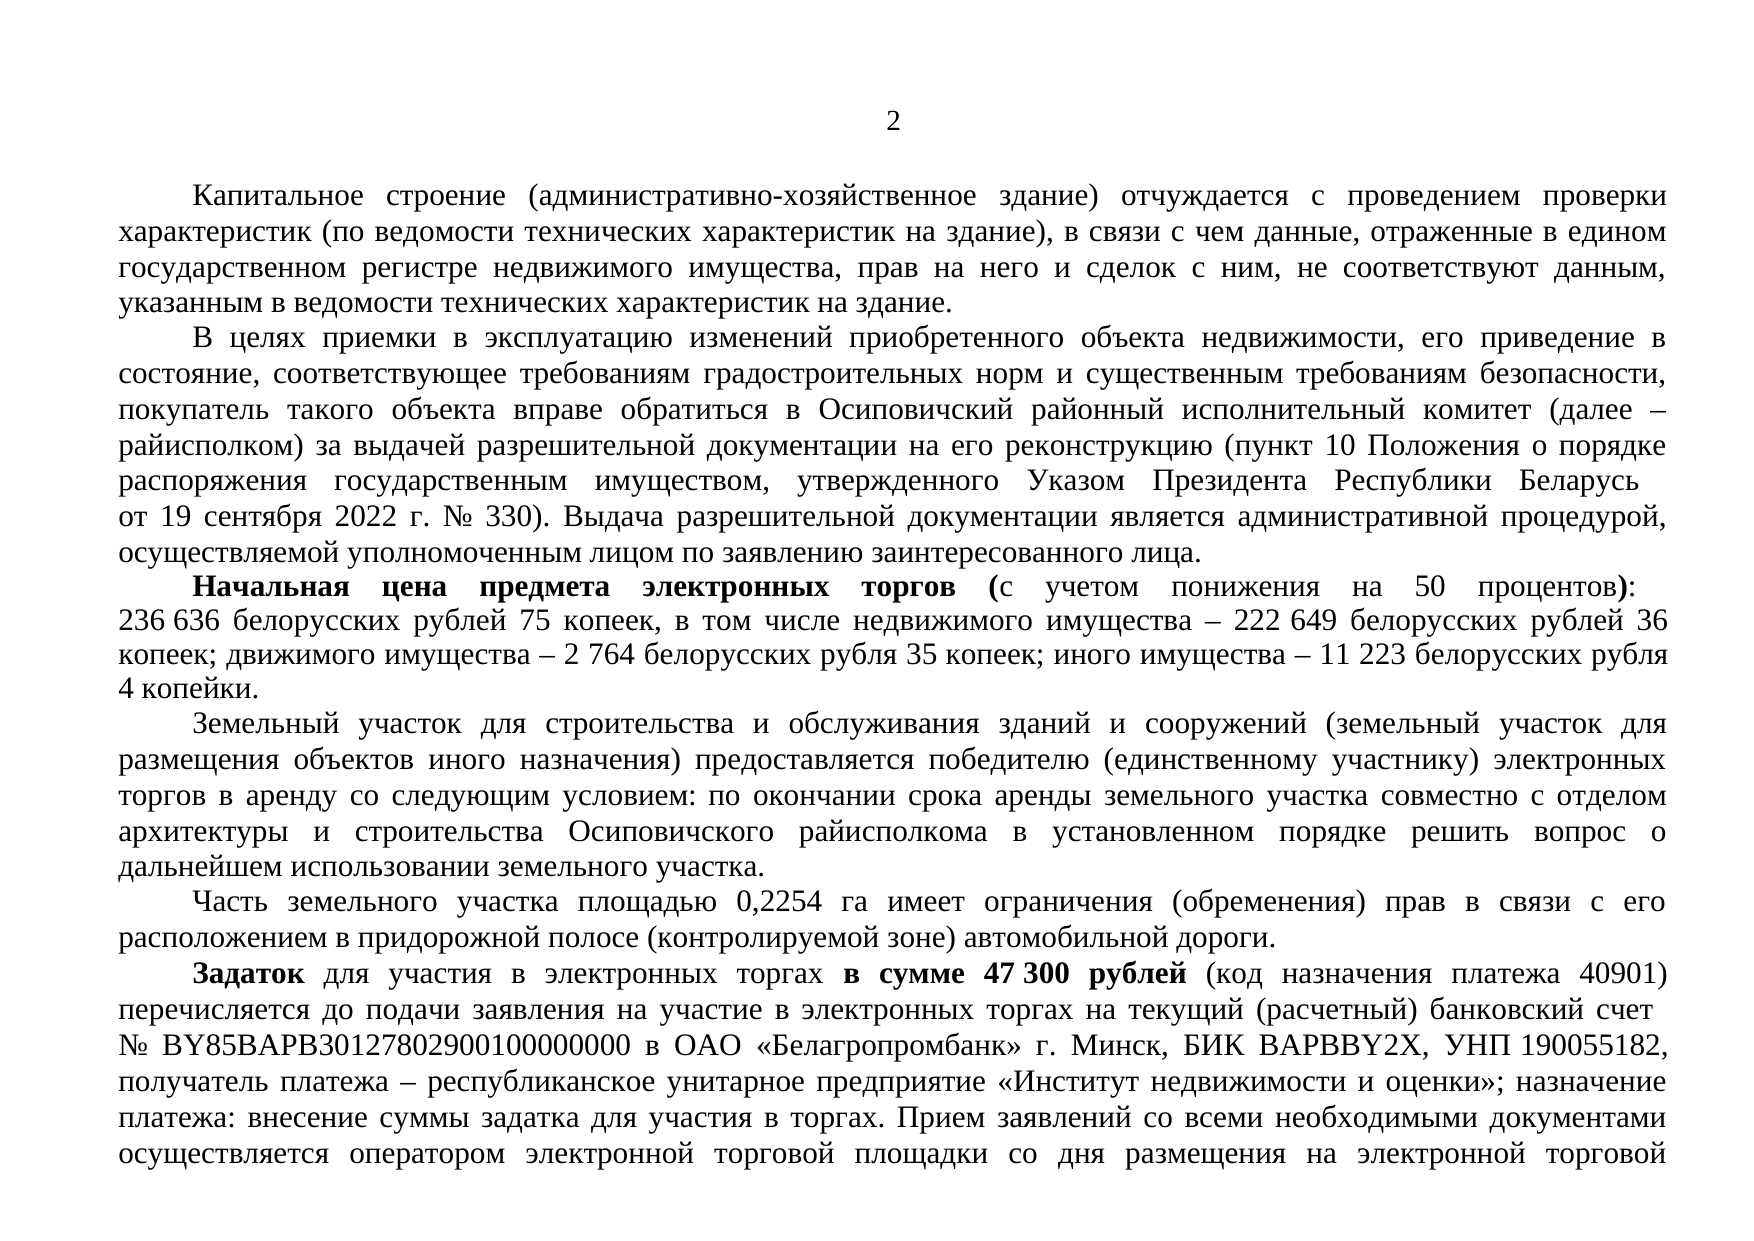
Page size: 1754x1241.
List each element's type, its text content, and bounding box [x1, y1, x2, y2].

text Начальная цена предмета электронных торгов (с учетом понижения на 50 процентов): 236 636 белорусских рублей 75 копеек, в том числе недвижимого имущества – 222 649 белорусских рублей 36 копеек; движимого имущества – 2 764 белорусских рубля 35 копеек; иного имущества – 11 223 белорусских рубля 4 копейки. [118, 569, 1668, 705]
text В целях приемки в эксплуатацию изменений приобретенного объекта недвижимости, его приведение в состояние, соответствующее требованиям градостроительных норм и существенным требованиям безопасности, покупатель такого объекта вправе обратиться в Осиповичский районный исполнительный комитет (далее – райисполком) за выдачей разрешительной документации на его реконструкцию (пункт 10 Положения о порядке распоряжения государственным имуществом, утвержденного Указом Президента Республики Беларусь от 19 сентября 2022 г. № 330). Выдача разрешительной документации является административной процедурой, осуществляемой уполномоченным лицом по заявлению заинтересованного лица. [118, 319, 1668, 569]
text Капитальное строение (административно-хозяйственное здание) отчуждается с проведением проверки характеристик (по ведомости технических характеристик на здание), в связи с чем данные, отраженные в едином государственном регистре недвижимого имущества, прав на него и сделок с ним, не соответствуют данным, указанным в ведомости технических характеристик на здание. [118, 177, 1668, 319]
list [118, 954, 1668, 1170]
text Земельный участок для строительства и обслуживания зданий и сооружений (земельный участок для размещения объектов иного назначения) предоставляется победителю (единственному участнику) электронных торгов в аренду со следующим условием: по окончании срока аренды земельного участка совместно с отделом архитектуры и строительства Осиповичского райисполкома в установленном порядке решить вопрос о дальнейшем использовании земельного участка. [118, 705, 1668, 883]
text Часть земельного участка площадью 0,2254 га имеет ограничения (обременения) прав в связи с его расположением в придорожной полосе (контролируемой зоне) автомобильной дороги. [118, 883, 1668, 954]
